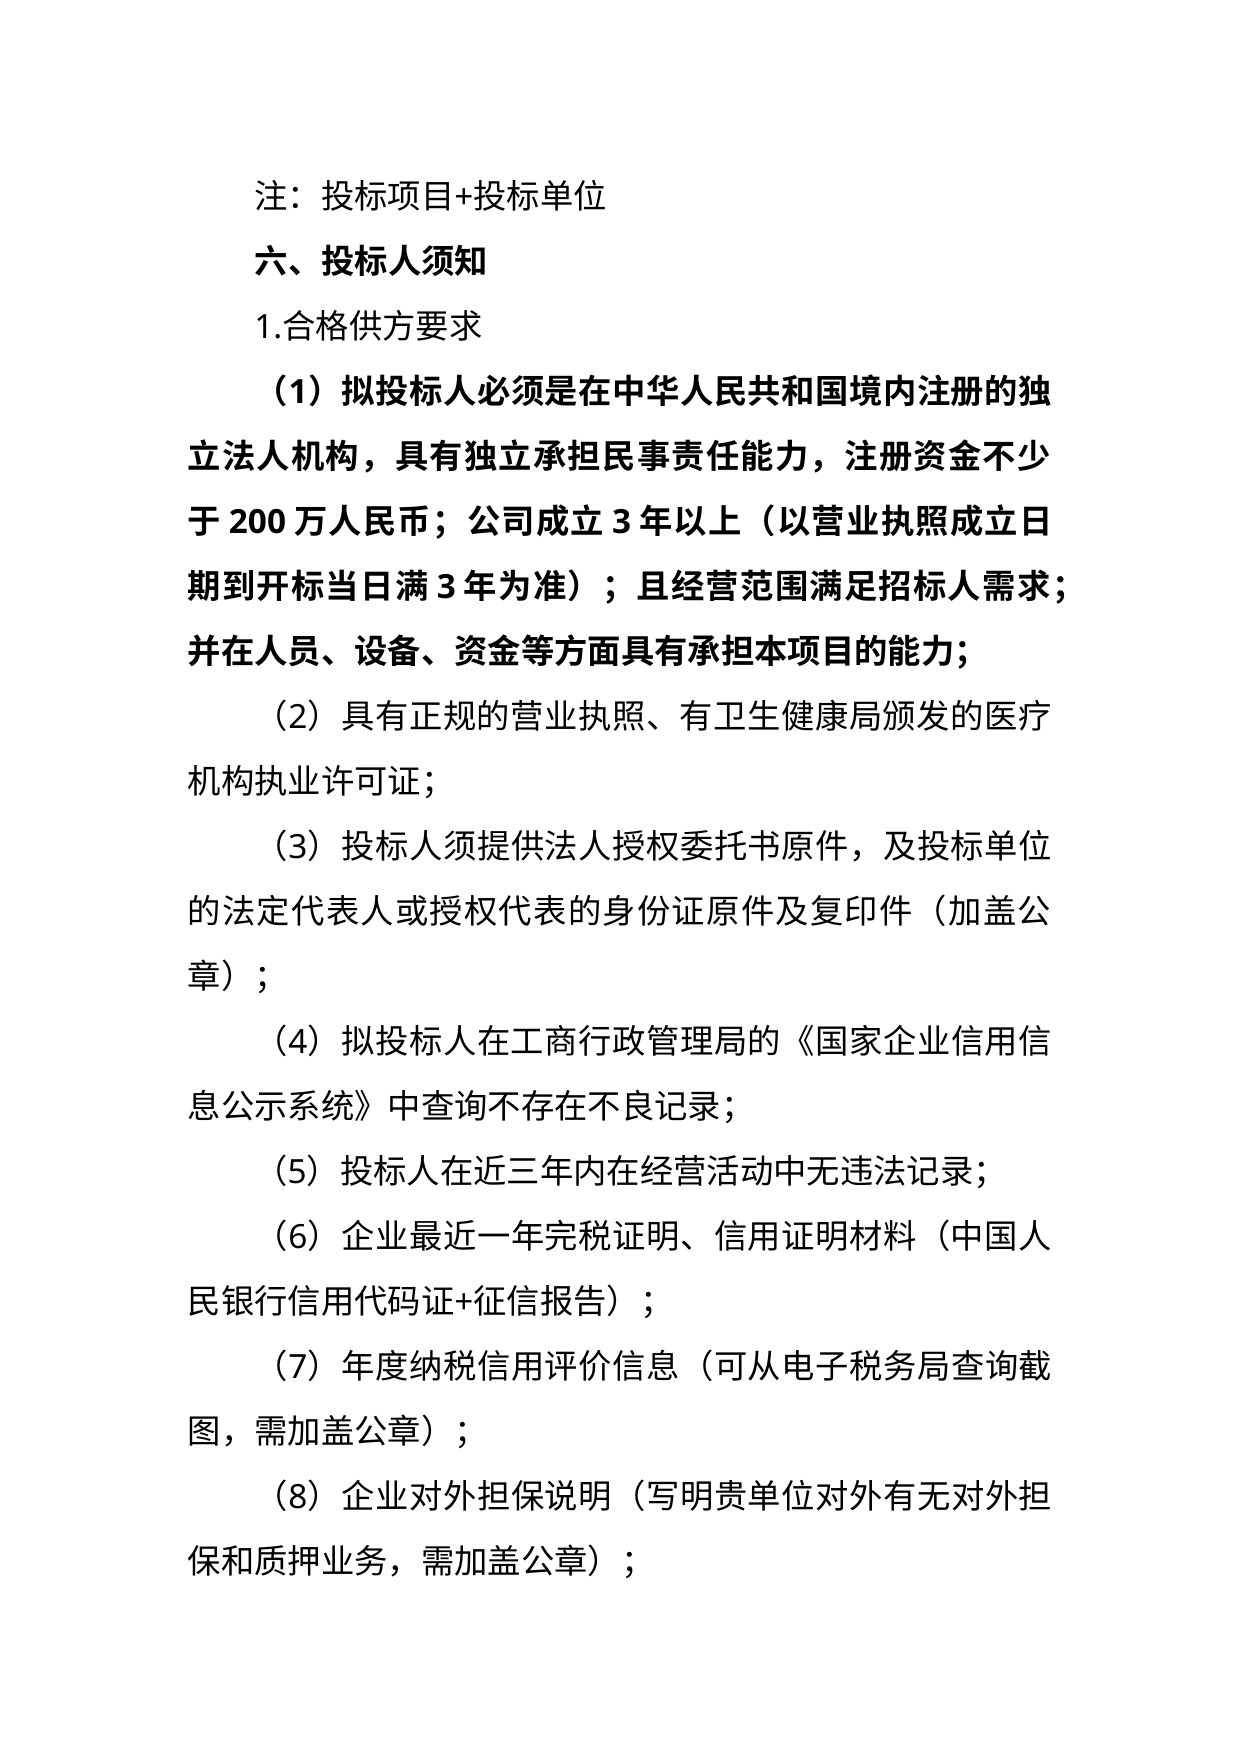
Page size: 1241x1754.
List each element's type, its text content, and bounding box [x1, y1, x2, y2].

text 1.合格供方要求 [187, 292, 1053, 357]
text 六、投标人须知 [187, 227, 1053, 292]
text （4）拟投标人在工商行政管理局的《国家企业信用信息公示系统》中查询不存在不良记录； [187, 1007, 1053, 1137]
text （2）具有正规的营业执照、有卫生健康局颁发的医疗机构执业许可证； [187, 682, 1053, 812]
text 注：投标项目+投标单位 [187, 162, 1053, 227]
text （8）企业对外担保说明（写明贵单位对外有无对外担保和质押业务，需加盖公章）； [187, 1462, 1053, 1592]
text （1）拟投标人必须是在中华人民共和国境内注册的独立法人机构，具有独立承担民事责任能力，注册资金不少于200万人民币；公司成立3年以上（以营业执照成立日期到开标当日满3年为准）；且经营范围满足招标人需求；并在人员、设备、资金等方面具有承担本项目的能力； [187, 357, 1053, 682]
text （3）投标人须提供法人授权委托书原件，及投标单位的法定代表人或授权代表的身份证原件及复印件（加盖公章）； [187, 812, 1053, 1007]
text （7）年度纳税信用评价信息（可从电子税务局查询截图，需加盖公章）； [187, 1332, 1053, 1462]
text （5）投标人在近三年内在经营活动中无违法记录； [187, 1137, 1053, 1202]
text （6）企业最近一年完税证明、信用证明材料（中国人民银行信用代码证+征信报告）； [187, 1202, 1053, 1332]
